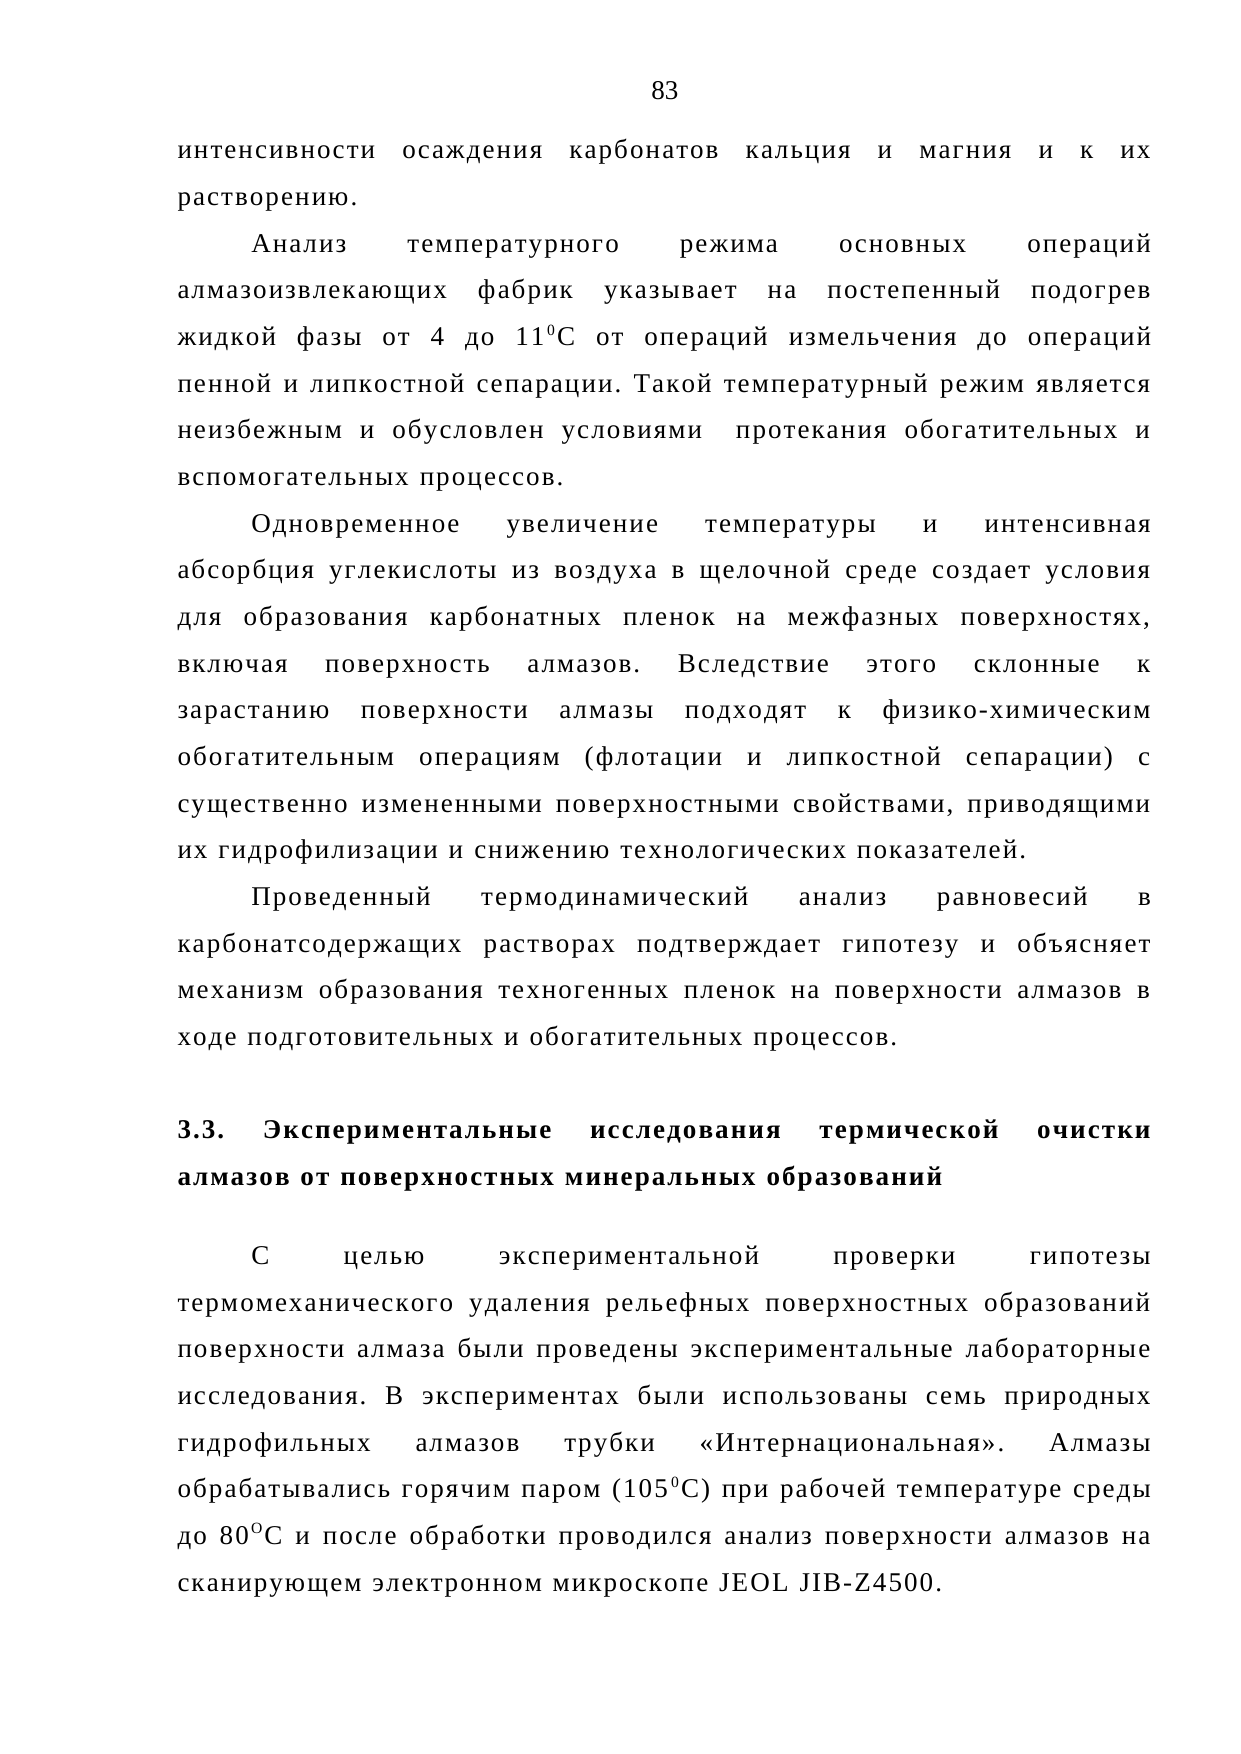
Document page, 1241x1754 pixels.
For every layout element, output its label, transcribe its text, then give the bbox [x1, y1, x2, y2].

text Анализ температурного режима основных операций алмазоизвлекающих фабрик указывает на постепенный подогрев жидкой фазы от 4 до 110С от операций измельчения до операций пенной и липкостной сепарации. Такой температурный режим является неизбежным и обусловлен условиями протекания обогатительных и вспомогательных процессов. [177, 227, 1152, 491]
text Одновременное увеличение температуры и интенсивная абсорбция углекислоты из воздуха в щелочной среде создает условия для образования карбонатных пленок на межфазных поверхностях, включая поверхность алмазов. Вследствие этого склонные к зарастанию поверхности алмазы подходят к физико-химическим обогатительным операциям (флотации и липкостной сепарации) с существенно измененными поверхностными свойствами, приводящими их гидрофилизации и снижению технологических показателей. [177, 507, 1152, 865]
text Проведенный термодинамический анализ равновесий в карбонатсодержащих растворах подтверждает гипотезу и объясняет механизм образования техногенных пленок на поверхности алмазов в ходе подготовительных и обогатительных процессов. [177, 880, 1152, 1051]
text С целью экспериментальной проверки гипотезы термомеханического удаления рельефных поверхностных образований поверхности алмаза были проведены экспериментальные лабораторные исследования. В экспериментах были использованы семь природных гидрофильных алмазов трубки «Интернациональная». Алмазы обрабатывались горячим паром (1050С) при рабочей температуре среды до 80ОС и после обработки проводился анализ поверхности алмазов на сканирующем электронном микроскопе JEOL JIB-Z4500. [177, 1239, 1152, 1597]
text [177, 134, 1152, 211]
text 3.3. Экспериментальные исследования термической очистки алмазов от поверхностных минеральных образований [177, 1114, 1152, 1191]
